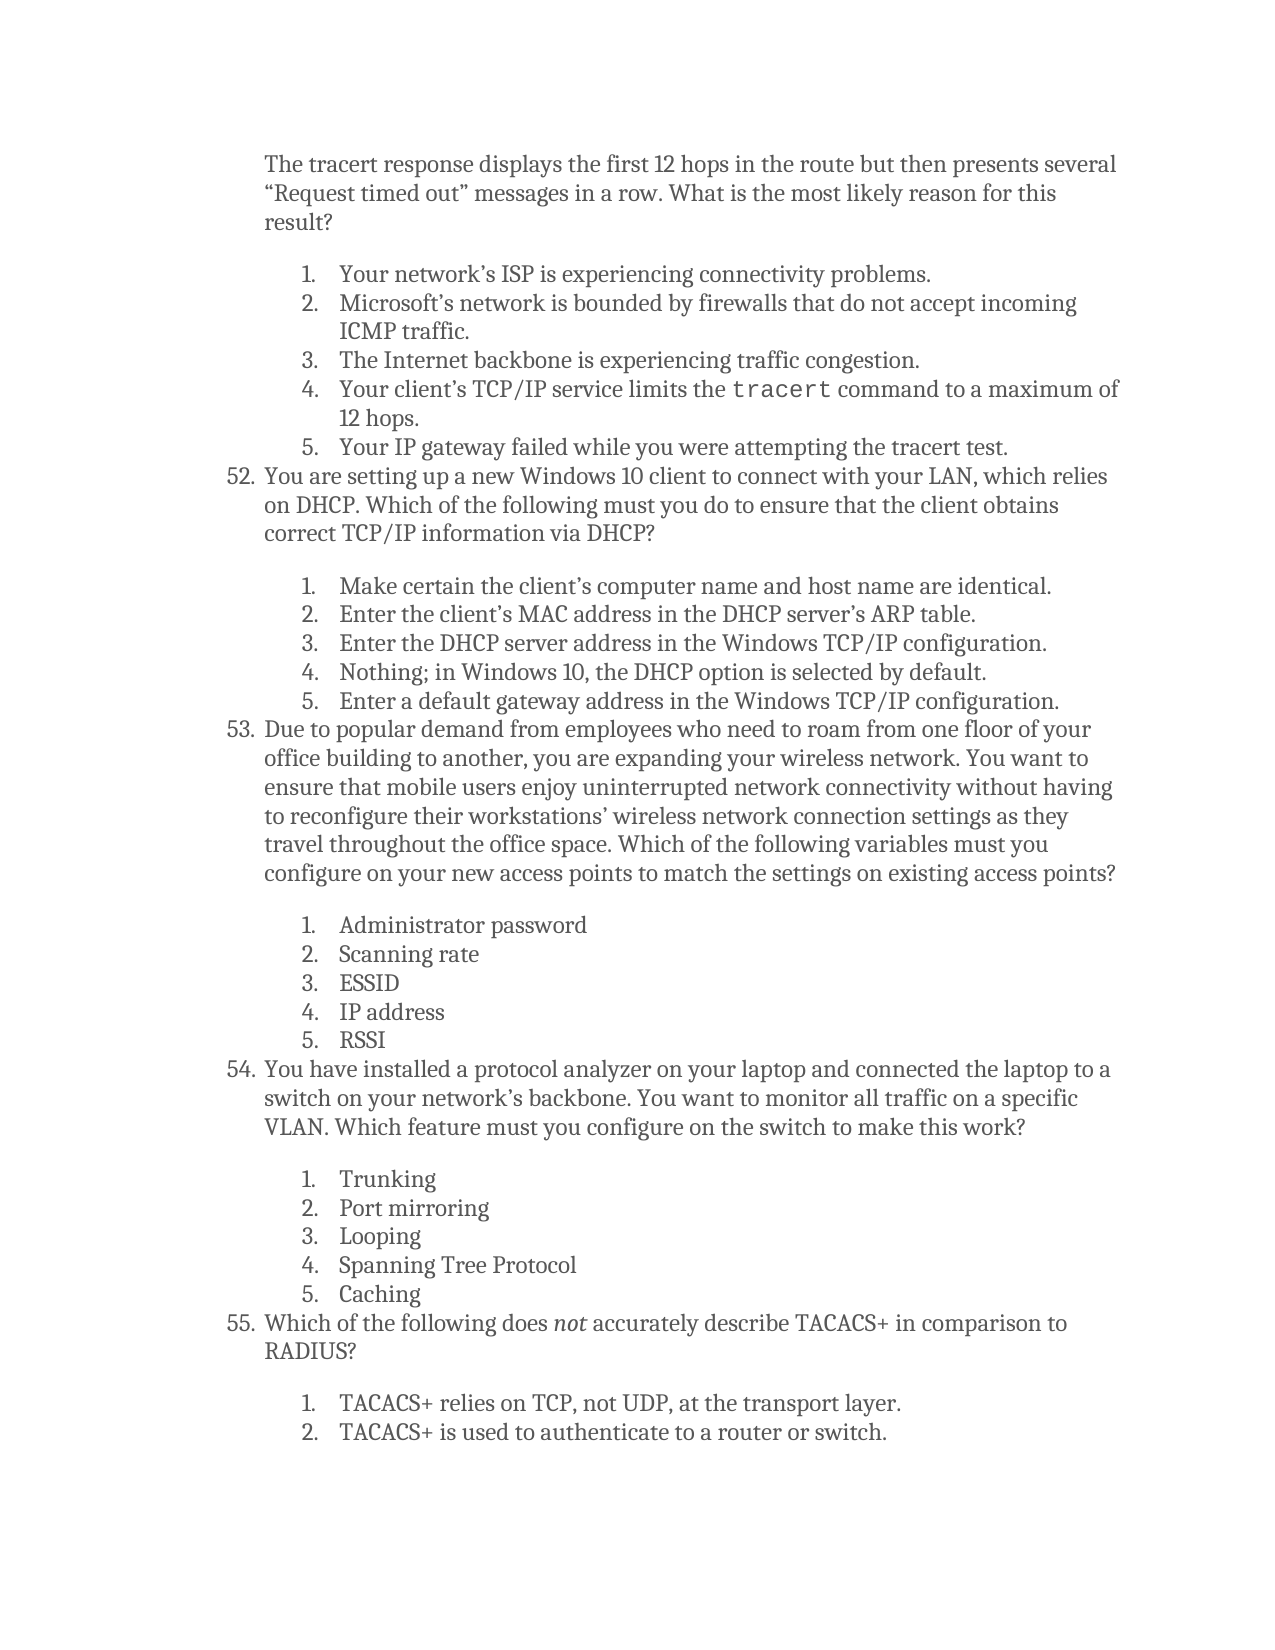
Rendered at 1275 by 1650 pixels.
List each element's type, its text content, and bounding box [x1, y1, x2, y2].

list Make certain the client’s computer name and host name are identical. [302, 572, 1125, 600]
list Port mirroring [302, 1193, 1125, 1222]
list Scanning rate [302, 940, 1125, 969]
list Nothing; in Windows 10, the DHCP option is selected by default. [302, 658, 1125, 687]
list Microsoft’s network is bounded by firewalls that do not accept incoming ICMP traffic. [302, 288, 1125, 346]
list Spanning Tree Protocol [302, 1251, 1125, 1280]
list ESSID [302, 969, 1125, 997]
list TACACS+ is used to authenticate to a router or switch. [302, 1418, 1125, 1447]
list Looping [302, 1222, 1125, 1251]
list Your network’s ISP is experiencing connectivity problems. [302, 260, 1125, 288]
list Caching [302, 1280, 1125, 1308]
list Administrator password [302, 911, 1125, 940]
list You are setting up a new Windows 10 client to connect with your LAN, which relies on DHCP. Which of the following must you do to ensure that the client obtains correct TCP/IP information via DHCP? [227, 462, 1125, 548]
list Your client’s TCP/IP service limits the tracert command to a maximum of 12 hops. [302, 375, 1125, 433]
list Due to popular demand from employees who need to roam from one floor of your office building to another, you are expanding your wireless network. You want to ensure that mobile users enjoy uninterrupted network connectivity without having to reconfigure their workstations’ wireless network connection settings as they travel throughout the office space. Which of the following variables must you configure on your new access points to match the settings on existing access points? [227, 715, 1125, 888]
list TACACS+ relies on TCP, not UDP, at the transport layer. [302, 1389, 1125, 1418]
list IP address [302, 997, 1125, 1026]
list Which of the following does not accurately describe TACACS+ in comparison to RADIUS? [227, 1308, 1125, 1366]
list Enter the client’s MAC address in the DHCP server’s ARP table. [302, 600, 1125, 629]
list Enter a default gateway address in the Windows TCP/IP configuration. [302, 687, 1125, 715]
list The Internet backbone is experiencing traffic congestion. [302, 346, 1125, 375]
list Enter the DHCP server address in the Windows TCP/IP configuration. [302, 629, 1125, 658]
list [227, 150, 1125, 236]
list RSSI [302, 1026, 1125, 1055]
list Your IP gateway failed while you were attempting the tracert test. [302, 433, 1125, 462]
list You have installed a protocol analyzer on your laptop and connected the laptop to a switch on your network’s backbone. You want to monitor all traffic on a specific VLAN. Which feature must you configure on the switch to make this work? [227, 1055, 1125, 1141]
list Trunking [302, 1165, 1125, 1193]
